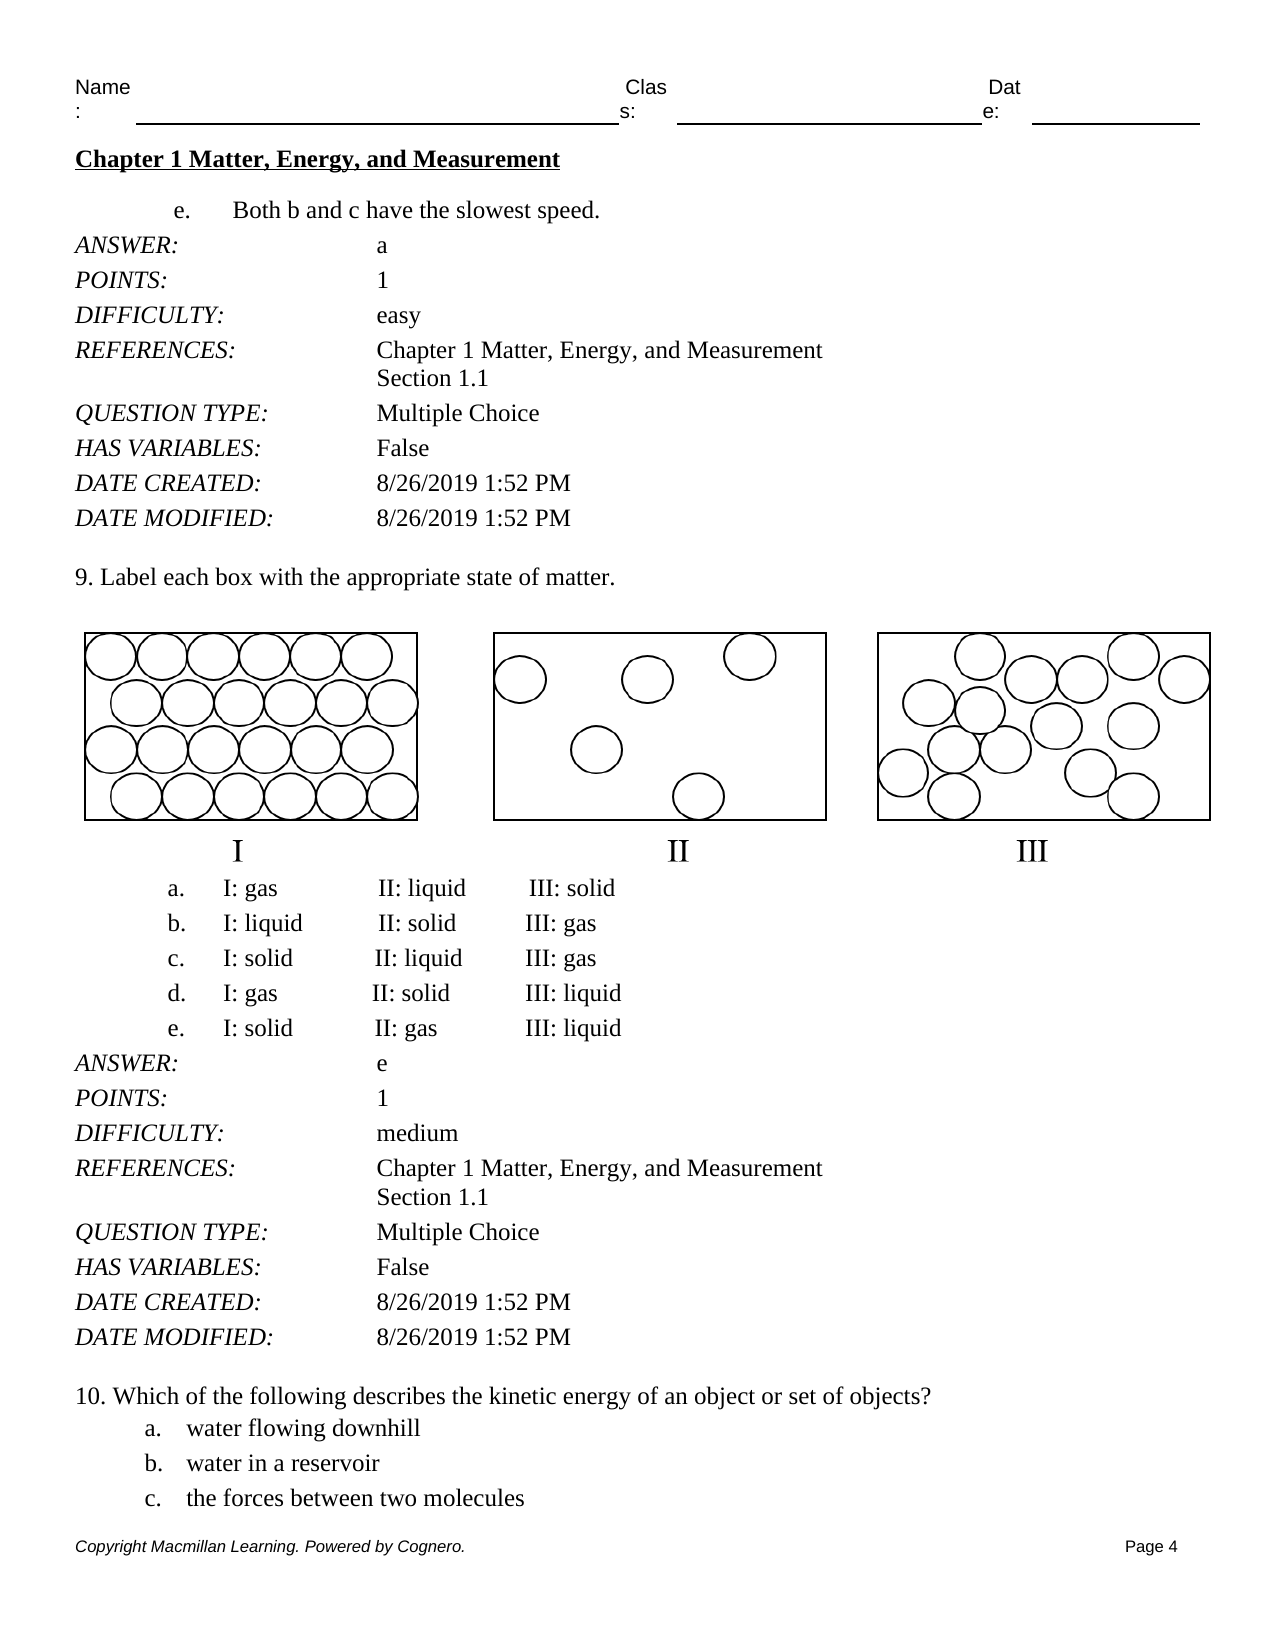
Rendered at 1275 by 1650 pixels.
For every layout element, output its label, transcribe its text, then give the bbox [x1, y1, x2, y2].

table_header 9. Label each box with the appropriate state of matter. [75, 563, 1200, 619]
picture [75, 619, 1219, 870]
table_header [75, 1381, 1200, 1515]
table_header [75, 192, 1200, 536]
table_header 9. Label each box with the appropriate state of matter. [75, 870, 1200, 1354]
